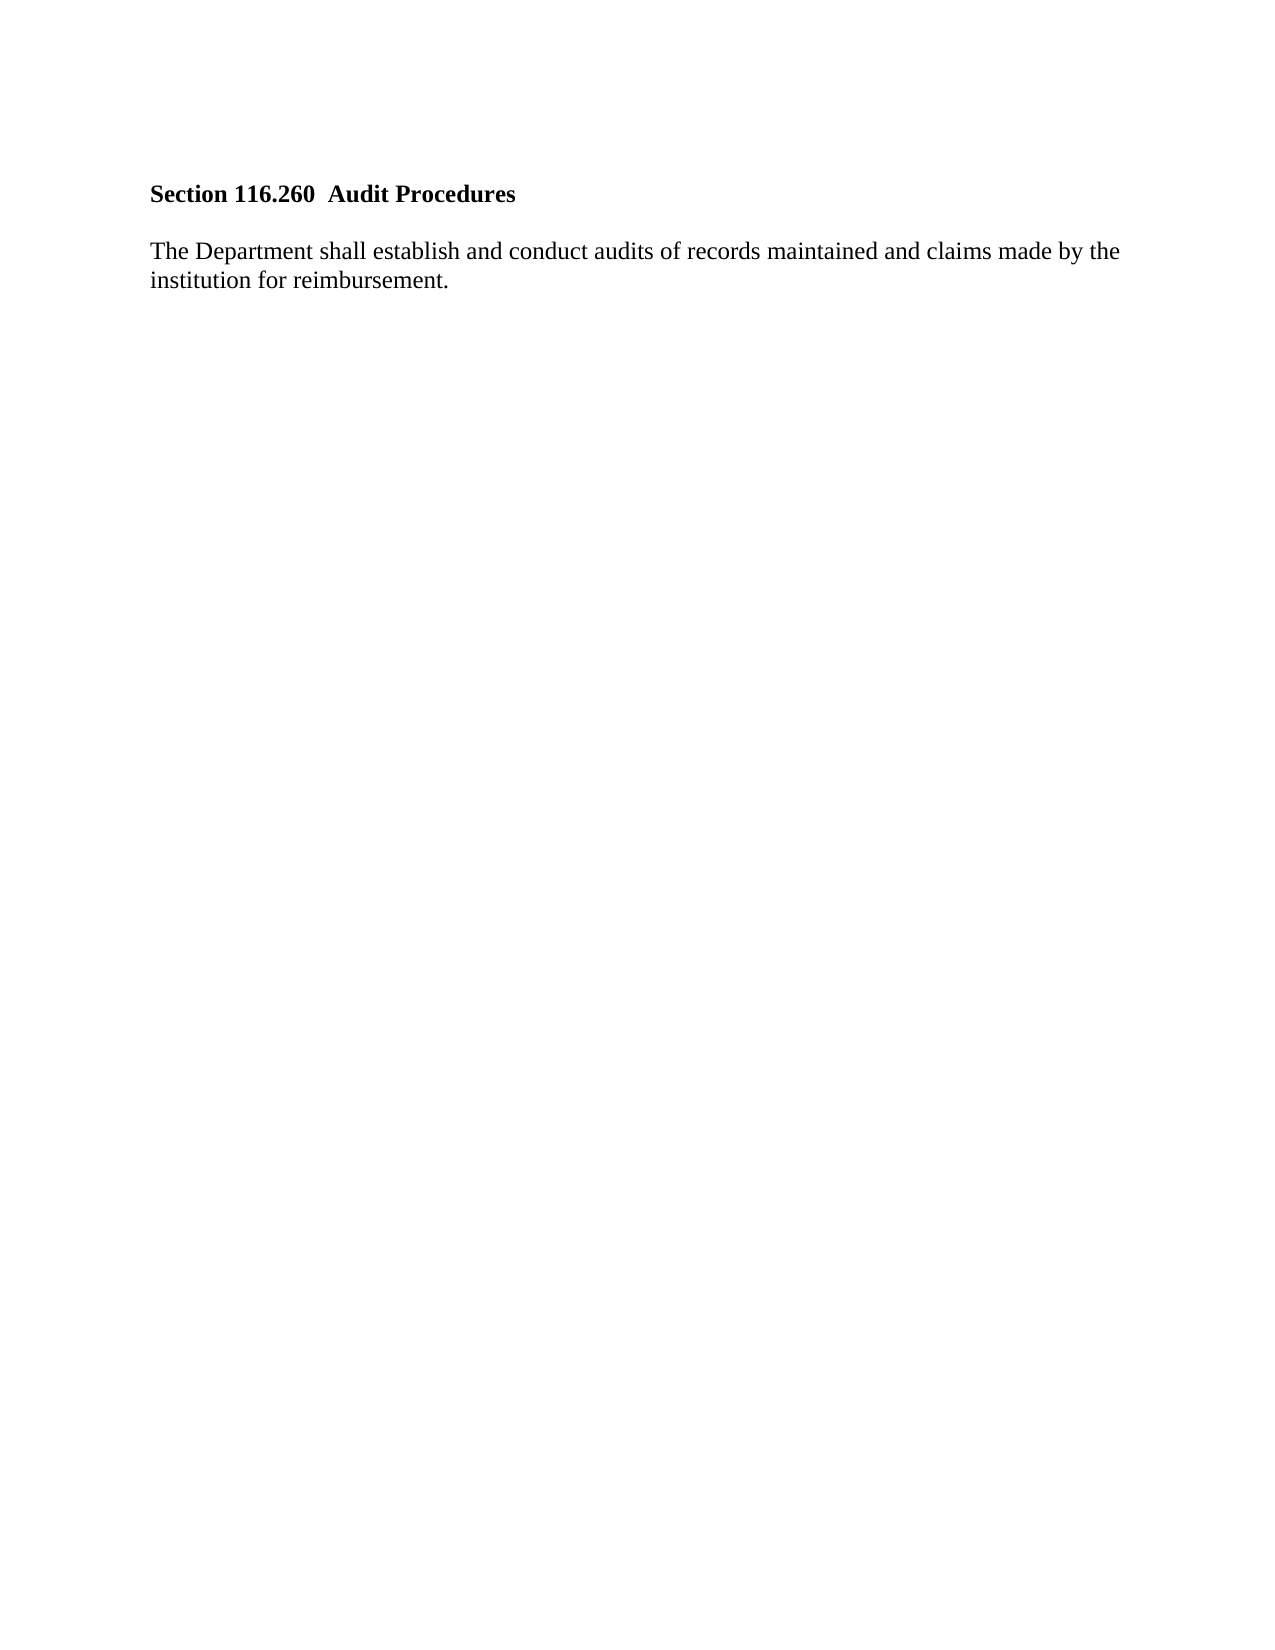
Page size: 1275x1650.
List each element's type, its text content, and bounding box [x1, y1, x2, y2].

text Section 116.260 Audit Procedures [150, 179, 1125, 207]
text The Department shall establish and conduct audits of records maintained and claims made by the institution for reimbursement. [150, 236, 1125, 294]
